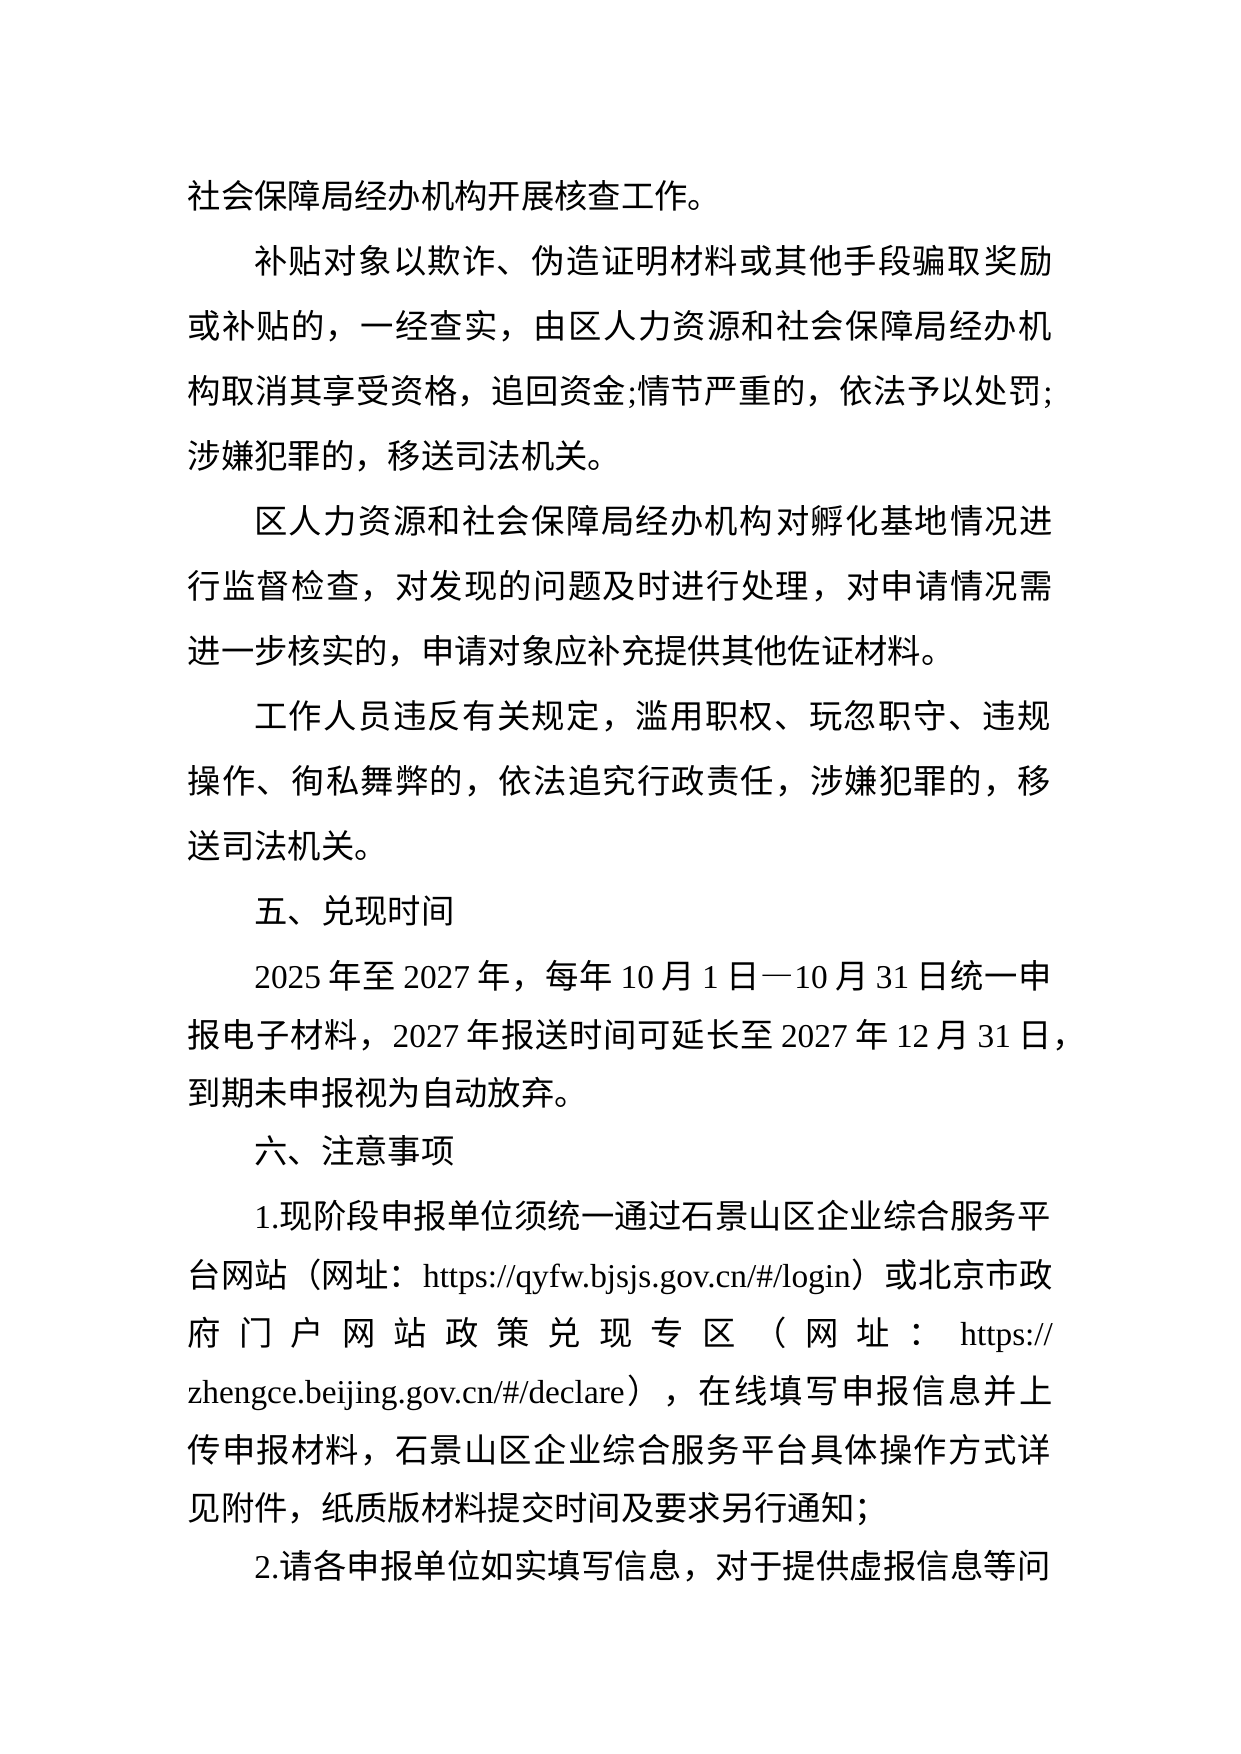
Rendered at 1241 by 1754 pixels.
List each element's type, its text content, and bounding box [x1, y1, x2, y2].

text 1.现阶段申报单位须统一通过石景山区企业综合服务平台网站（网址：https://qyfw.bjsjs.gov.cn/#/login）或北京市政府门户网站政策兑现专区（网址：https://zhengce.beijing.gov.cn/#/declare），在线填写申报信息并上传申报材料，石景山区企业综合服务平台具体操作方式详见附件，纸质版材料提交时间及要求另行通知； [187, 1182, 1053, 1532]
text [187, 1532, 1053, 1590]
text 区人力资源和社会保障局经办机构对孵化基地情况进行监督检查，对发现的问题及时进行处理，对申请情况需进一步核实的，申请对象应补充提供其他佐证材料。 [187, 487, 1053, 682]
text 五、兑现时间 [187, 877, 1053, 942]
text 工作人员违反有关规定，滥用职权、玩忽职守、违规操作、徇私舞弊的，依法追究行政责任，涉嫌犯罪的，移送司法机关。 [187, 682, 1053, 877]
text 补贴对象以欺诈、伪造证明材料或其他手段骗取奖励或补贴的，一经查实，由区人力资源和社会保障局经办机构取消其享受资格，追回资金;情节严重的，依法予以处罚;涉嫌犯罪的，移送司法机关。 [187, 227, 1053, 487]
text 六、注意事项 [187, 1117, 1053, 1182]
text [187, 162, 1053, 227]
text 2025年至2027年，每年10月1日—10月31日统一申报电子材料，2027年报送时间可延长至2027年12月31日，到期未申报视为自动放弃。 [187, 942, 1053, 1117]
